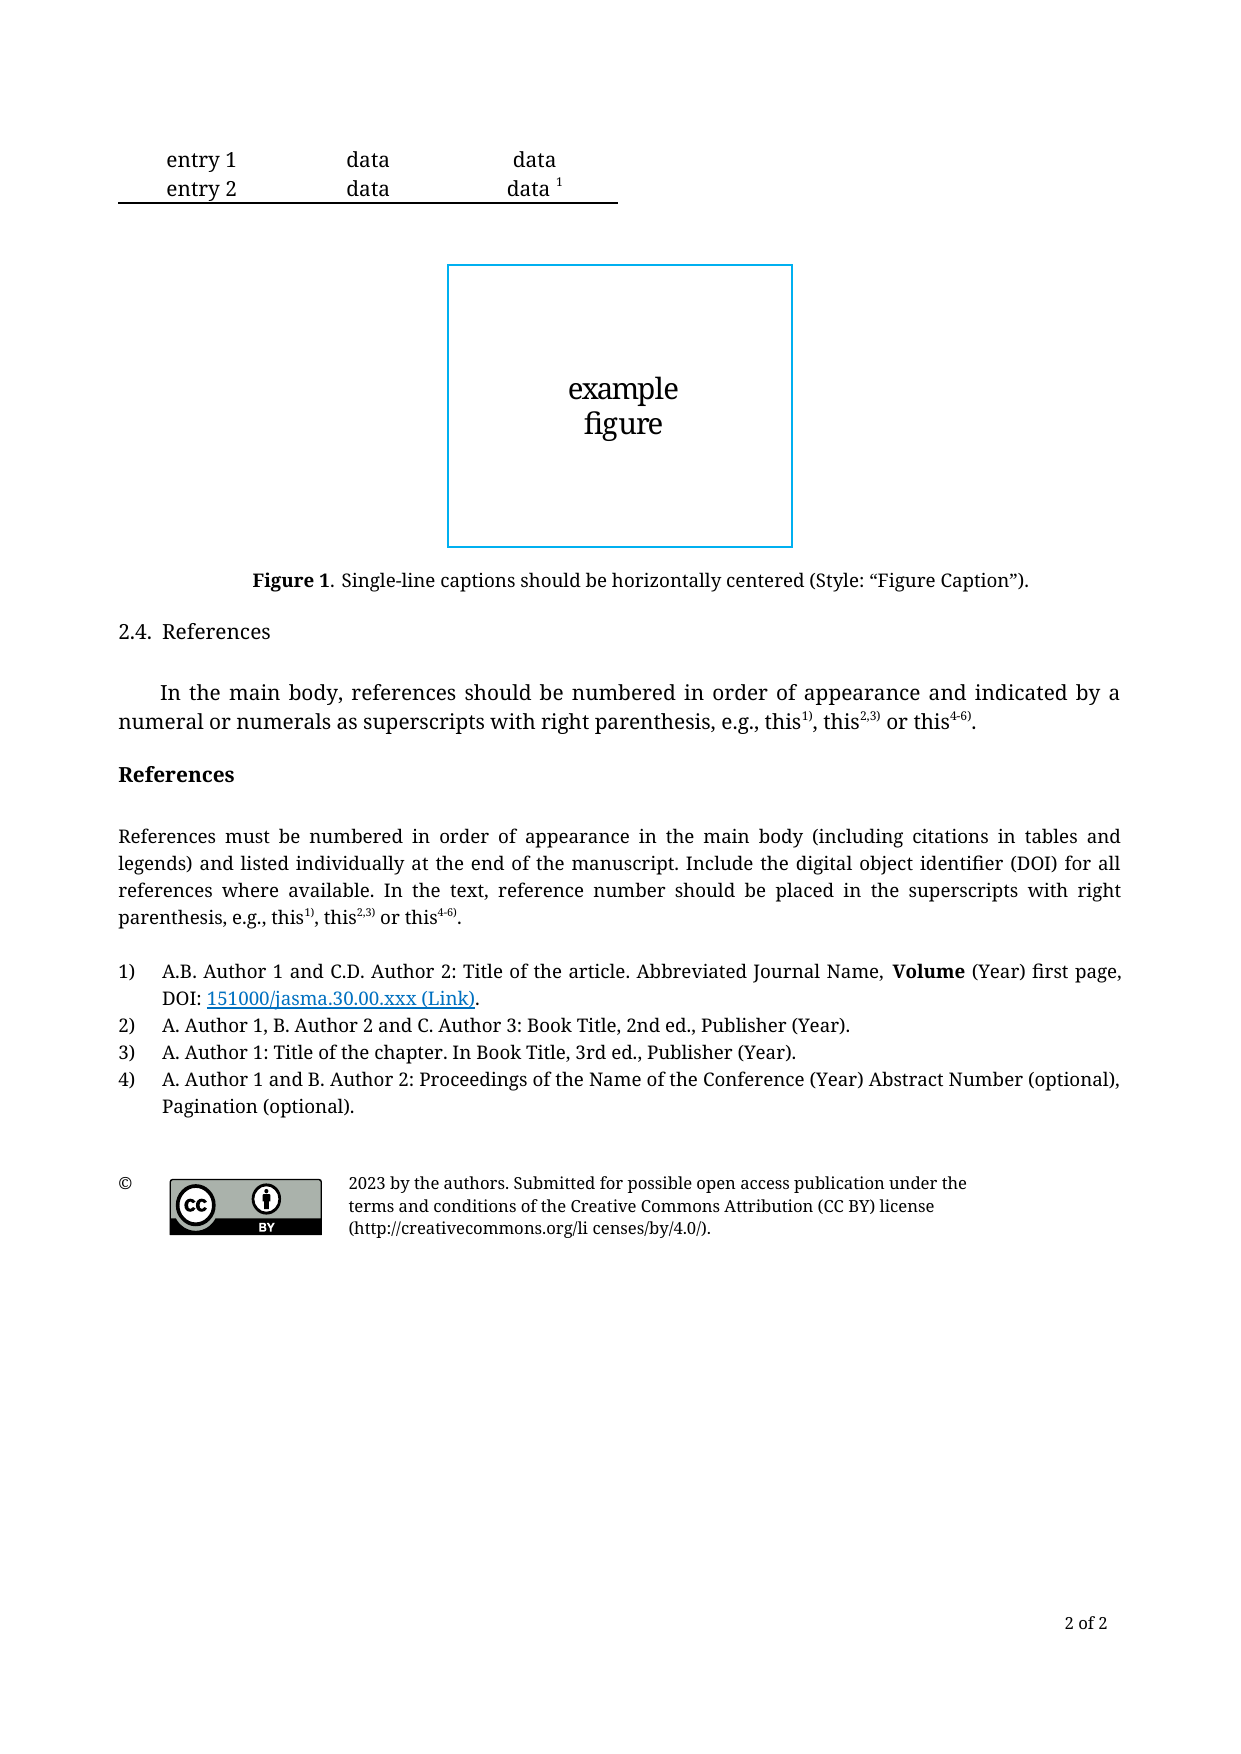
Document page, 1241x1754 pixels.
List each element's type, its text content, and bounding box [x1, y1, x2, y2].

text References [118, 760, 1122, 789]
table_cell data [285, 144, 451, 174]
list A. Author 1 and B. Author 2: Proceedings of the Name of the Conference (Year) Abstract Number (optional), Pagination (optional). [118, 1065, 1122, 1119]
table_cell entry 1 [118, 144, 285, 174]
table_cell data [451, 144, 618, 174]
table_cell data 1 [451, 174, 618, 202]
text In the main body, references should be numbered in order of appearance and indicated by a numeral or numerals as superscripts with right parenthesis, e.g., this1), this2,3) or this4-6). [118, 678, 1122, 735]
list A. Author 1, B. Author 2 and C. Author 3: Book Title, 2nd ed., Publisher (Year). [118, 1011, 1122, 1038]
text terms and conditions of the Creative Commons Attribution (CC BY) license (http://creativecommons.org/li censes/by/4.0/). [118, 1194, 1122, 1239]
text Figure 1. Single-line captions should be horizontally centered (Style: “Figure Caption”). [162, 565, 1078, 592]
table_cell entry 2 [118, 174, 285, 202]
text © 2023 by the authors. Submitted for possible open access publication under the [118, 1171, 1122, 1194]
table_cell data [285, 174, 451, 202]
list A. Author 1: Title of the chapter. In Book Title, 3rd ed., Publisher (Year). [118, 1038, 1122, 1065]
list A.B. Author 1 and C.D. Author 2: Title of the article. Abbreviated Journal Name, Volume (Year) first page, DOI: 151000/jasma.30.00.xxx (Link). [118, 957, 1122, 1011]
text 2.4. References [118, 617, 1122, 646]
text References must be numbered in order of appearance in the main body (including citations in tables and legends) and listed individually at the end of the manuscript. Include the digital object identifier (DOI) for all references where available. In the text, reference number should be placed in the superscripts with right parenthesis, e.g., this1), this2,3) or this4-6). [118, 821, 1122, 930]
